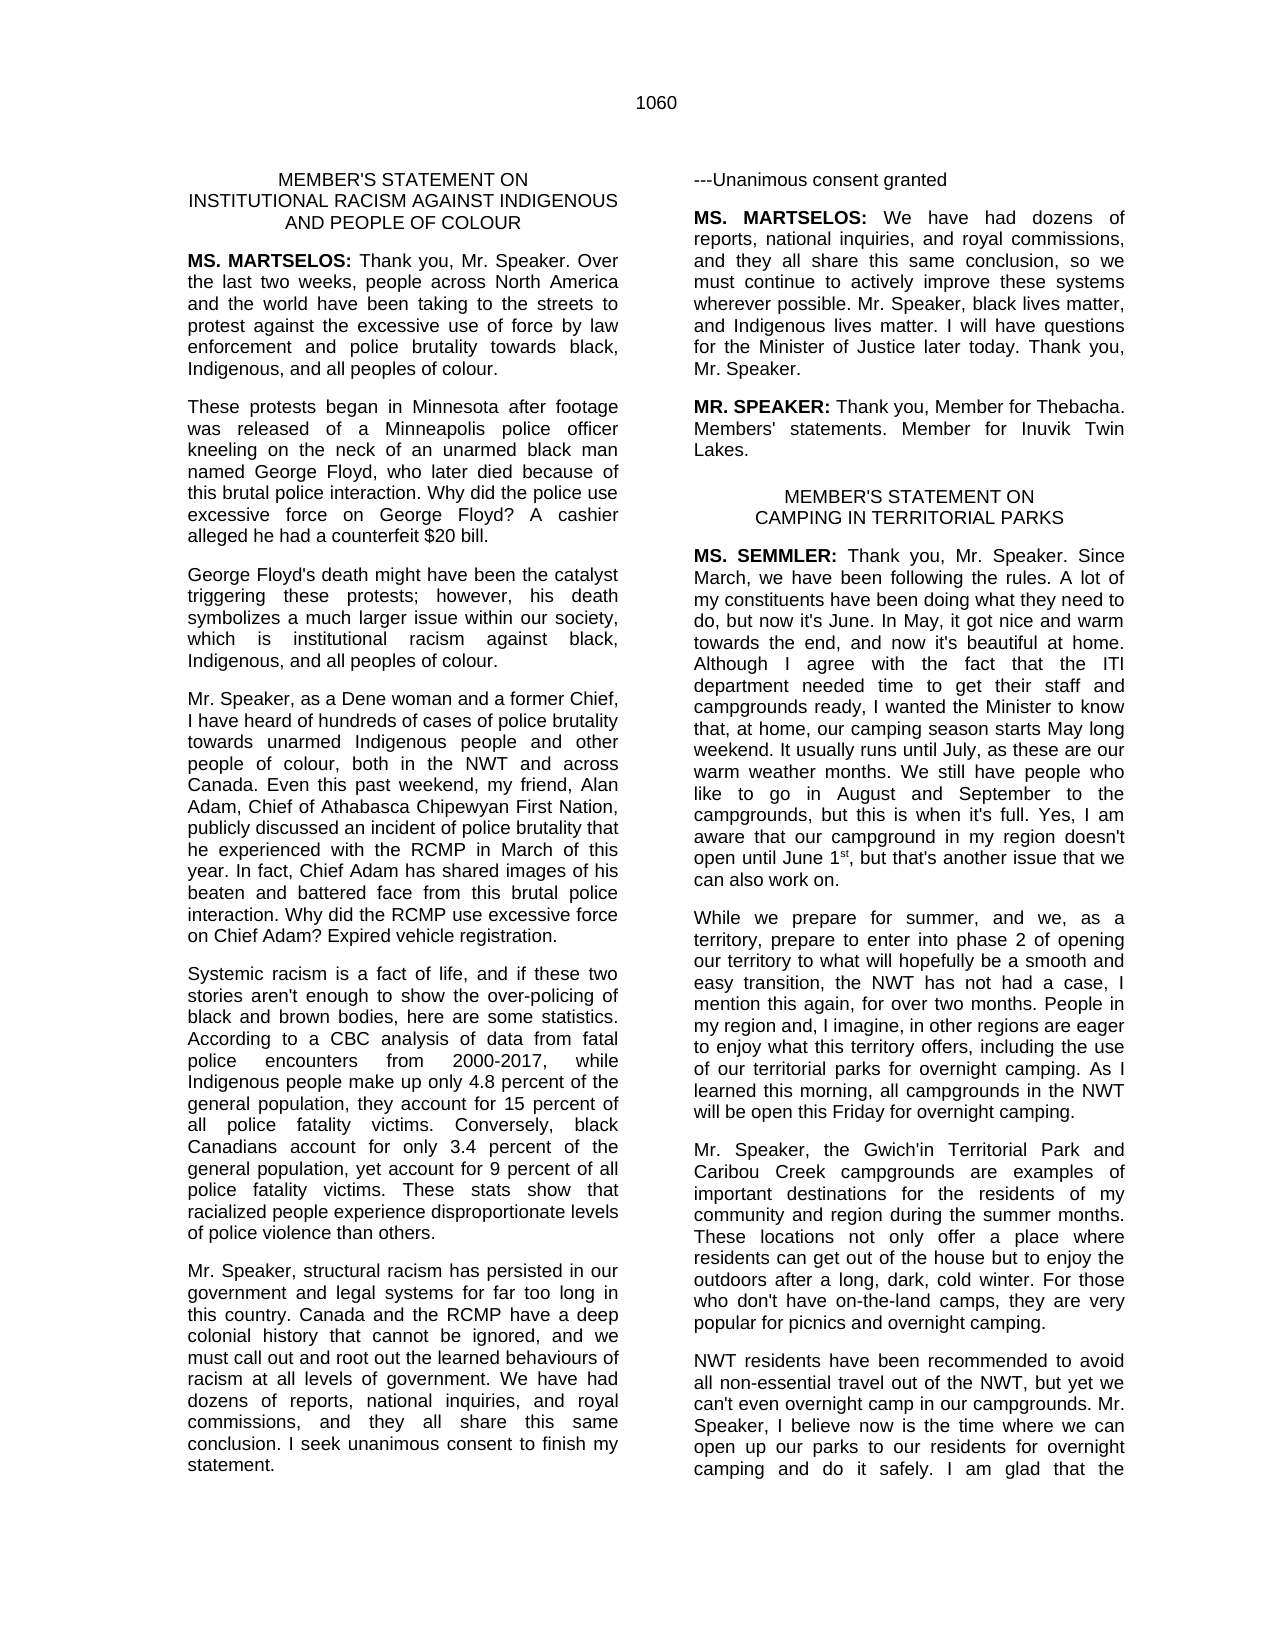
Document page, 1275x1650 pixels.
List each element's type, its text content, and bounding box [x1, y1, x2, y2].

text Systemic racism is a fact of life, and if these two stories aren't enough to show the over-policing of black and brown bodies, here are some statistics. According to a CBC analysis of data from fatal police encounters from 2000-2017, while Indigenous people make up only 4.8 percent of the general population, they account for 15 percent of all police fatality victims. Conversely, black Canadians account for only 3.4 percent of the general population, yet account for 9 percent of all police fatality victims. These stats show that racialized people experience disproportionate levels of police violence than others. [187, 963, 619, 1243]
text MR. SPEAKER: Thank you, Member for Thebacha. Members' statements. Member for Inuvik Twin Lakes. [694, 396, 1125, 460]
text Mr. Speaker, the Gwich'in Territorial Park and Caribou Creek campgrounds are examples of important destinations for the residents of my community and region during the summer months. These locations not only offer a place where residents can get out of the house but to enjoy the outdoors after a long, dark, cold winter. For those who don't have on-the-land camps, they are very popular for picnics and overnight camping. [694, 1139, 1125, 1333]
subtitle Member's Statement on Camping in Territorial Parks [694, 485, 1125, 528]
text Mr. Speaker, structural racism has persisted in our government and legal systems for far too long in this country. Canada and the RCMP have a deep colonial history that cannot be ignored, and we must call out and root out the learned behaviours of racism at all levels of government. We have had dozens of reports, national inquiries, and royal commissions, and they all share this same conclusion. I seek unanimous consent to finish my statement. [187, 1260, 619, 1476]
text While we prepare for summer, and we, as a territory, prepare to enter into phase 2 of opening our territory to what will hopefully be a smooth and easy transition, the NWT has not had a case, I mention this again, for over two months. People in my region and, I imagine, in other regions are eager to enjoy what this territory offers, including the use of our territorial parks for overnight camping. As I learned this morning, all campgrounds in the NWT will be open this Friday for overnight camping. [694, 907, 1125, 1122]
text ---Unanimous consent granted [694, 168, 1125, 190]
text George Floyd's death might have been the catalyst triggering these protests; however, his death symbolizes a much larger issue within our society, which is institutional racism against black, Indigenous, and all peoples of colour. [187, 563, 619, 671]
text MS. MARTSELOS: We have had dozens of reports, national inquiries, and royal commissions, and they all share this same conclusion, so we must continue to actively improve these systems wherever possible. Mr. Speaker, black lives matter, and Indigenous lives matter. I will have questions for the Minister of Justice later today. Thank you, Mr. Speaker. [694, 207, 1125, 379]
text MS. SEMMLER: Thank you, Mr. Speaker. Since March, we have been following the rules. A lot of my constituents have been doing what they need to do, but now it's June. In May, it got nice and warm towards the end, and now it's beautiful at home. Although I agree with the fact that the ITI department needed time to get their staff and campgrounds ready, I wanted the Minister to know that, at home, our camping season starts May long weekend. It usually runs until July, as these are our warm weather months. We still have people who like to go in August and September to the campgrounds, but this is when it's full. Yes, I am aware that our campground in my region doesn't open until June 1st, but that's another issue that we can also work on. [694, 545, 1125, 890]
subtitle Member's Statement on Institutional Racism Against Indigenous and People of Colour [187, 168, 619, 233]
text These protests began in Minnesota after footage was released of a Minneapolis police officer kneeling on the neck of an unarmed black man named George Floyd, who later died because of this brutal police interaction. Why did the police use excessive force on George Floyd? A cashier alleged he had a counterfeit $20 bill. [187, 396, 619, 547]
text MS. MARTSELOS: Thank you, Mr. Speaker. Over the last two weeks, people across North America and the world have been taking to the streets to protest against the excessive use of force by law enforcement and police brutality towards black, Indigenous, and all peoples of colour. [187, 250, 619, 379]
text Mr. Speaker, as a Dene woman and a former Chief, I have heard of hundreds of cases of police brutality towards unarmed Indigenous people and other people of colour, both in the NWT and across Canada. Even this past weekend, my friend, Alan Adam, Chief of Athabasca Chipewyan First Nation, publicly discussed an incident of police brutality that he experienced with the RCMP in March of this year. In fact, Chief Adam has shared images of his beaten and battered face from this brutal police interaction. Why did the RCMP use excessive force on Chief Adam? Expired vehicle registration. [187, 688, 619, 947]
